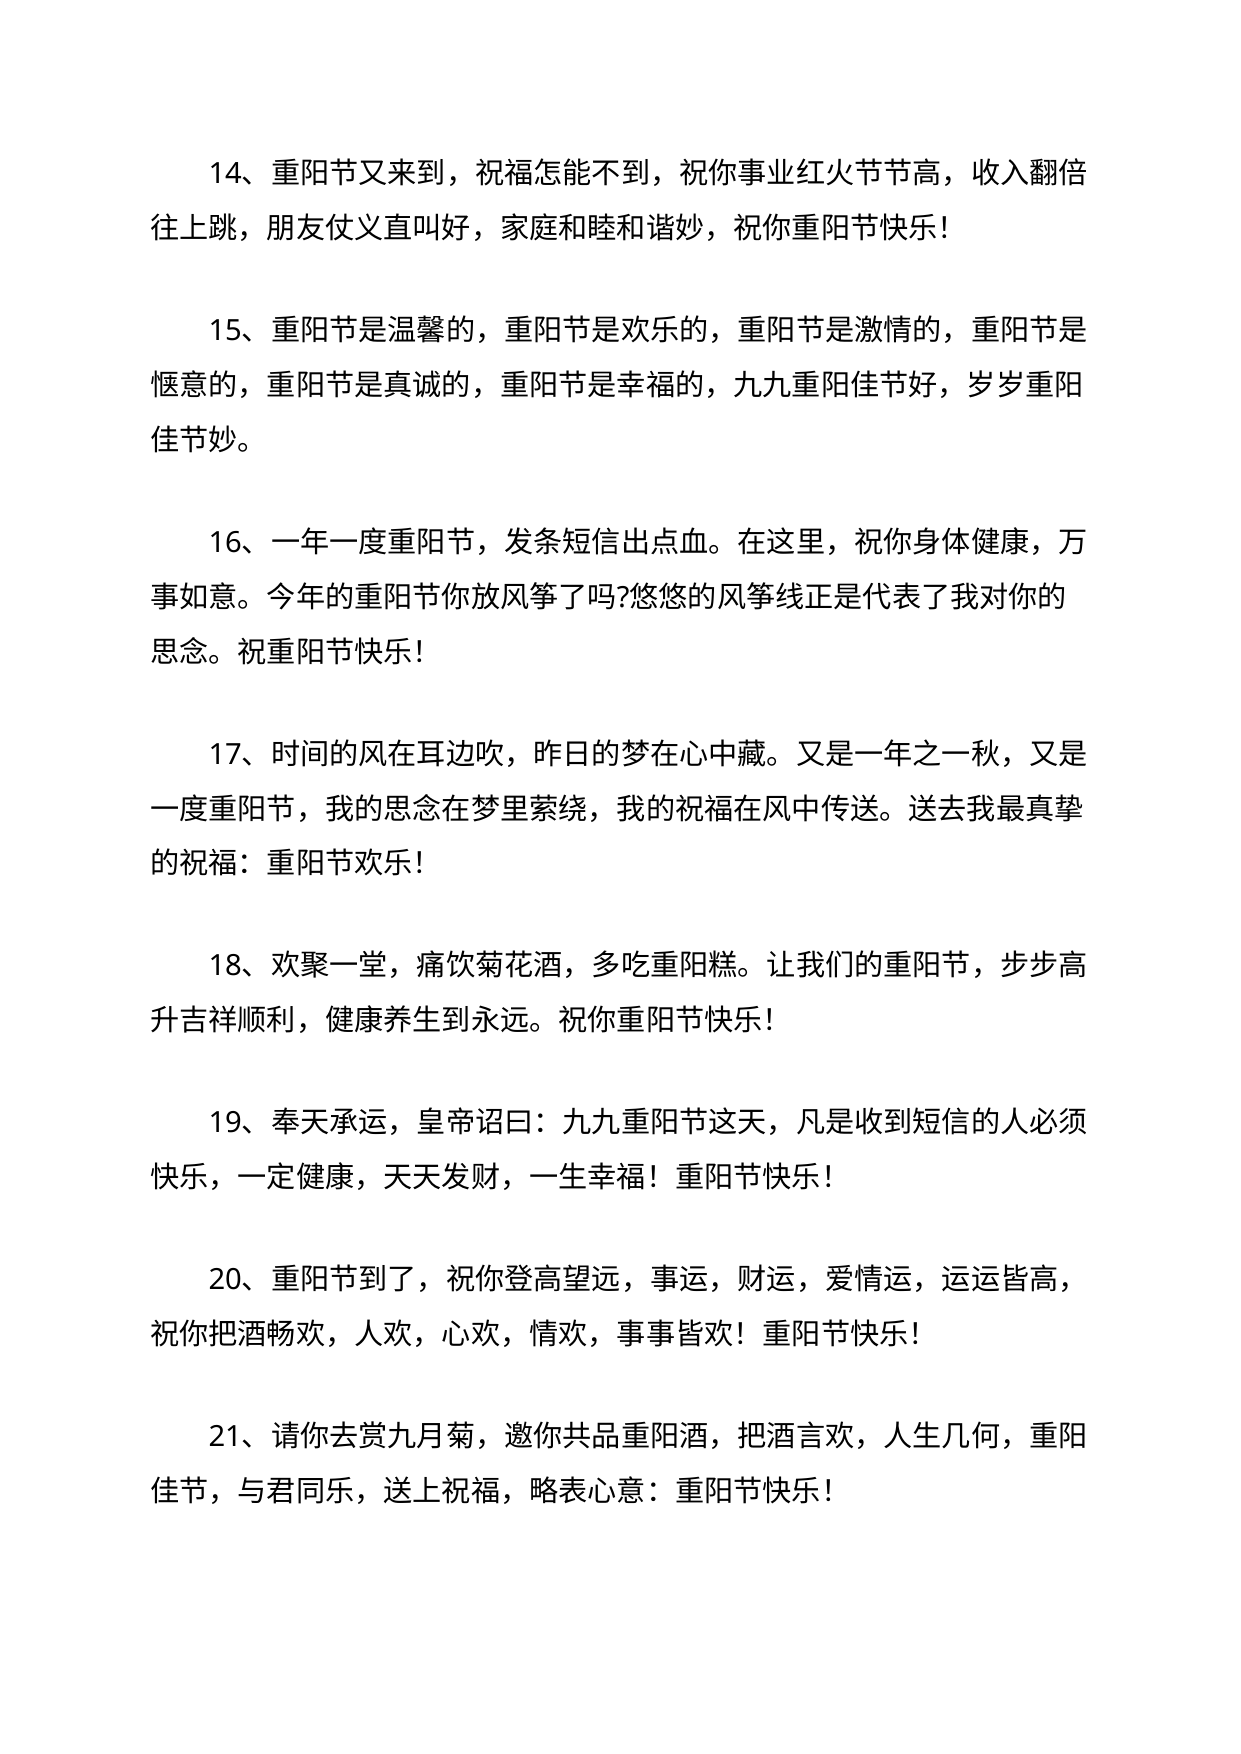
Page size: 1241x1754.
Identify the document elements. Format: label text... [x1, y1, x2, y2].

text 14、重阳节又来到，祝福怎能不到，祝你事业红火节节高，收入翻倍往上跳，朋友仗义直叫好，家庭和睦和谐妙，祝你重阳节快乐！ [150, 150, 1090, 247]
text 16、一年一度重阳节，发条短信出点血。在这里，祝你身体健康，万事如意。今年的重阳节你放风筝了吗?悠悠的风筝线正是代表了我对你的思念。祝重阳节快乐！ [150, 518, 1090, 671]
text 15、重阳节是温馨的，重阳节是欢乐的，重阳节是激情的，重阳节是惬意的，重阳节是真诚的，重阳节是幸福的，九九重阳佳节好，岁岁重阳佳节妙。 [150, 307, 1090, 459]
text 21、请你去赏九月菊，邀你共品重阳酒，把酒言欢，人生几何，重阳佳节，与君同乐，送上祝福，略表心意：重阳节快乐！ [150, 1412, 1090, 1509]
text 19、奉天承运，皇帝诏曰：九九重阳节这天，凡是收到短信的人必须快乐，一定健康，天天发财，一生幸福！重阳节快乐！ [150, 1099, 1090, 1196]
text 20、重阳节到了，祝你登高望远，事运，财运，爱情运，运运皆高，祝你把酒畅欢，人欢，心欢，情欢，事事皆欢！重阳节快乐！ [150, 1255, 1090, 1353]
text 17、时间的风在耳边吹，昨日的梦在心中藏。又是一年之一秋，又是一度重阳节，我的思念在梦里萦绕，我的祝福在风中传送。送去我最真挚的祝福：重阳节欢乐！ [150, 730, 1090, 882]
text 18、欢聚一堂，痛饮菊花酒，多吃重阳糕。让我们的重阳节，步步高升吉祥顺利，健康养生到永远。祝你重阳节快乐！ [150, 942, 1090, 1039]
